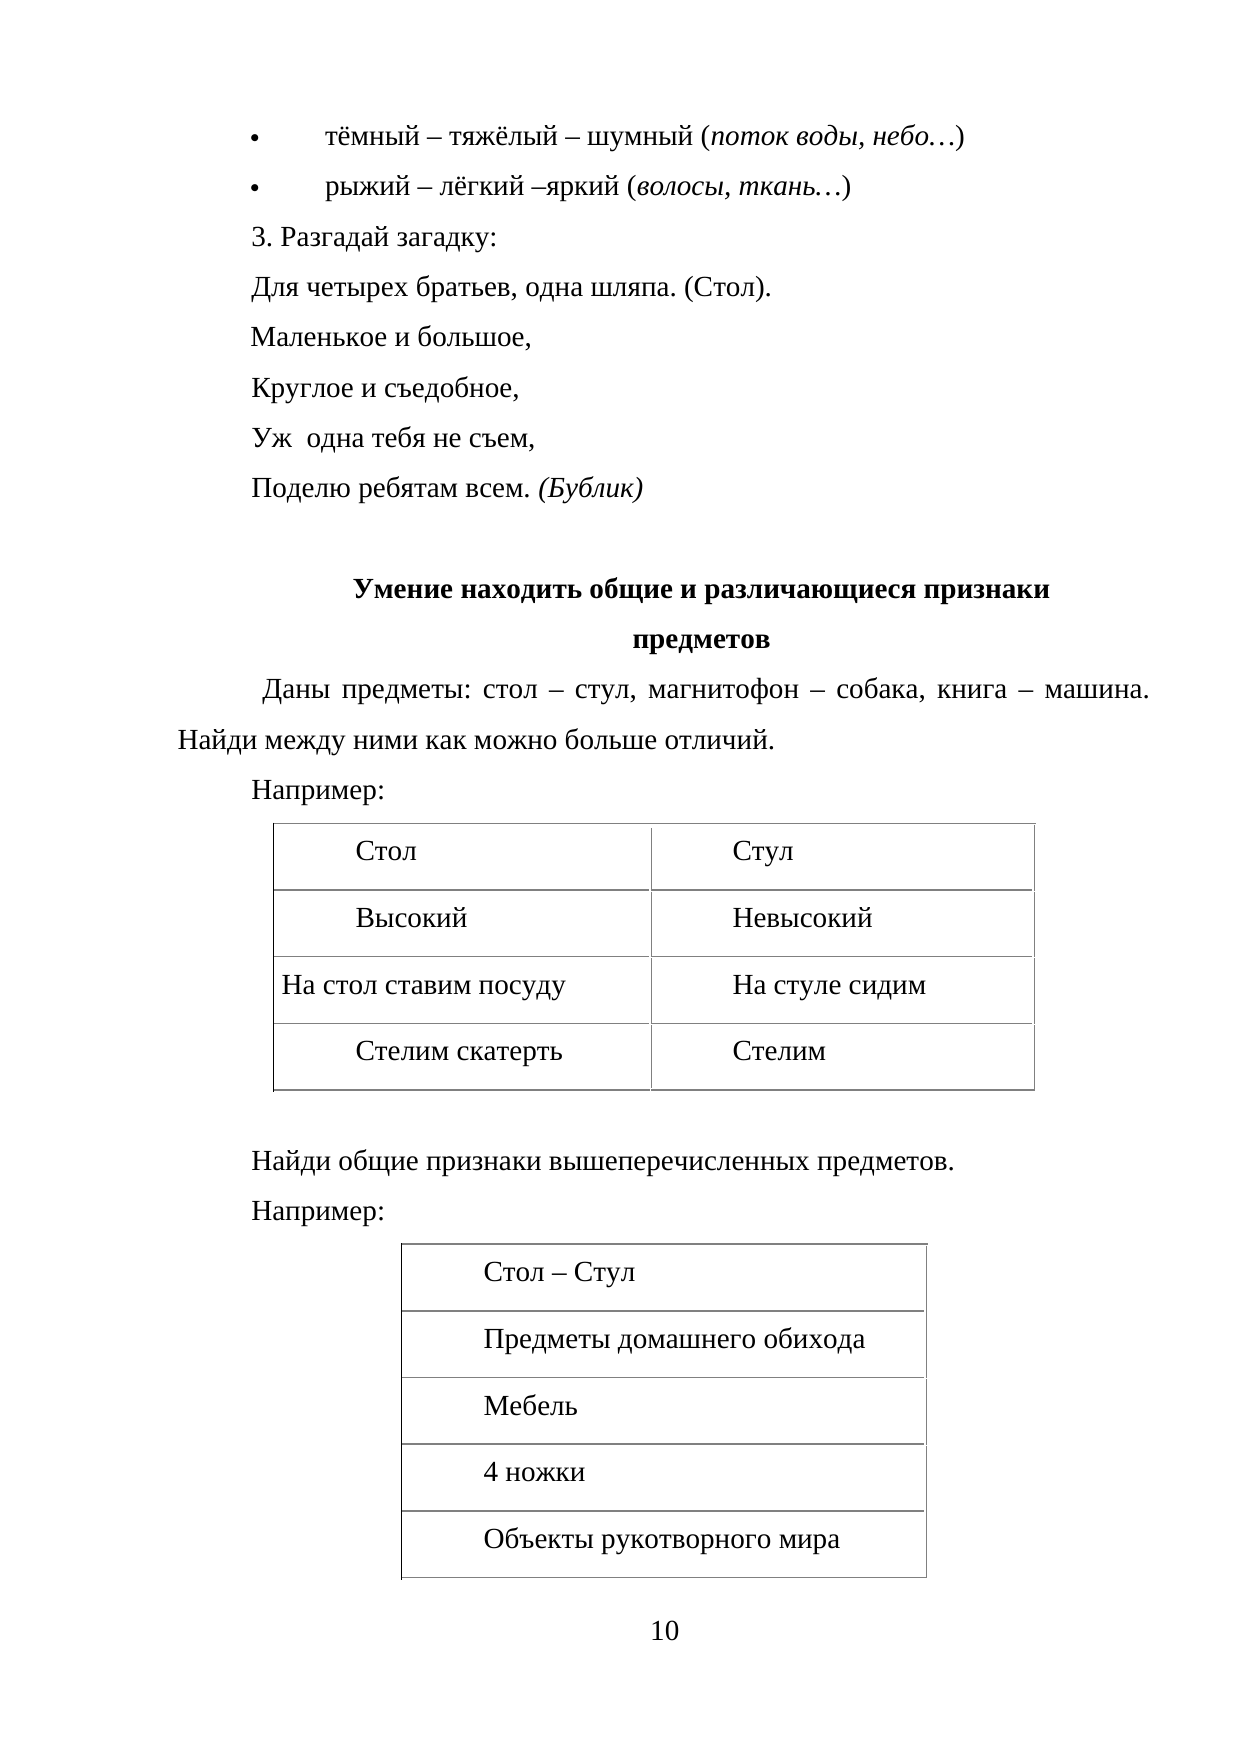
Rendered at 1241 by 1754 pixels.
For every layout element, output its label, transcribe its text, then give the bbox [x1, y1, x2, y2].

text Уж одна тебя не съем, [251, 420, 1152, 453]
text Для четырех братьев, одна шляпа. (Стол). [251, 269, 1152, 303]
table_cell Высокий [274, 893, 649, 956]
text Умение находить общие и различающиеся признаки [177, 571, 1152, 604]
text Круглое и съедобное, [251, 370, 1152, 403]
table_cell Стелим [651, 1023, 1034, 1089]
text Например: [177, 772, 1152, 806]
list рыжий – лёгкий –яркий (волосы, ткань…) [177, 168, 1152, 202]
table_cell Объекты рукотворного мира [402, 1510, 926, 1577]
text Например: [177, 1193, 1152, 1227]
text Даны предметы: стол – стул, магнитофон – собака, книга – машина. Найди между ними как можно больше отличий. [177, 672, 1152, 755]
table_cell Стелим скатерть [274, 1026, 651, 1089]
table_cell Невысокий [652, 889, 1034, 956]
text Найди общие признаки вышеперечисленных предметов. [177, 1143, 1152, 1176]
table_cell Мебель [402, 1377, 927, 1443]
table_header Стол [274, 826, 651, 889]
list тёмный – тяжёлый – шумный (поток воды, небо…) [177, 118, 1152, 152]
table_cell На стол ставим посуду [274, 959, 649, 1022]
table_cell Предметы домашнего обихода [402, 1310, 926, 1377]
table_header Стул [651, 826, 1034, 889]
table_cell На стуле сидим [651, 956, 1035, 1022]
text предметов [177, 621, 1152, 655]
text 3. Разгадай загадку: [177, 219, 1152, 252]
text Маленькое и большое, [177, 319, 1152, 353]
text Поделю ребятам всем. (Бублик) [251, 470, 1152, 504]
table_header Стол – Стул [402, 1247, 926, 1310]
table_cell 4 ножки [402, 1443, 926, 1510]
